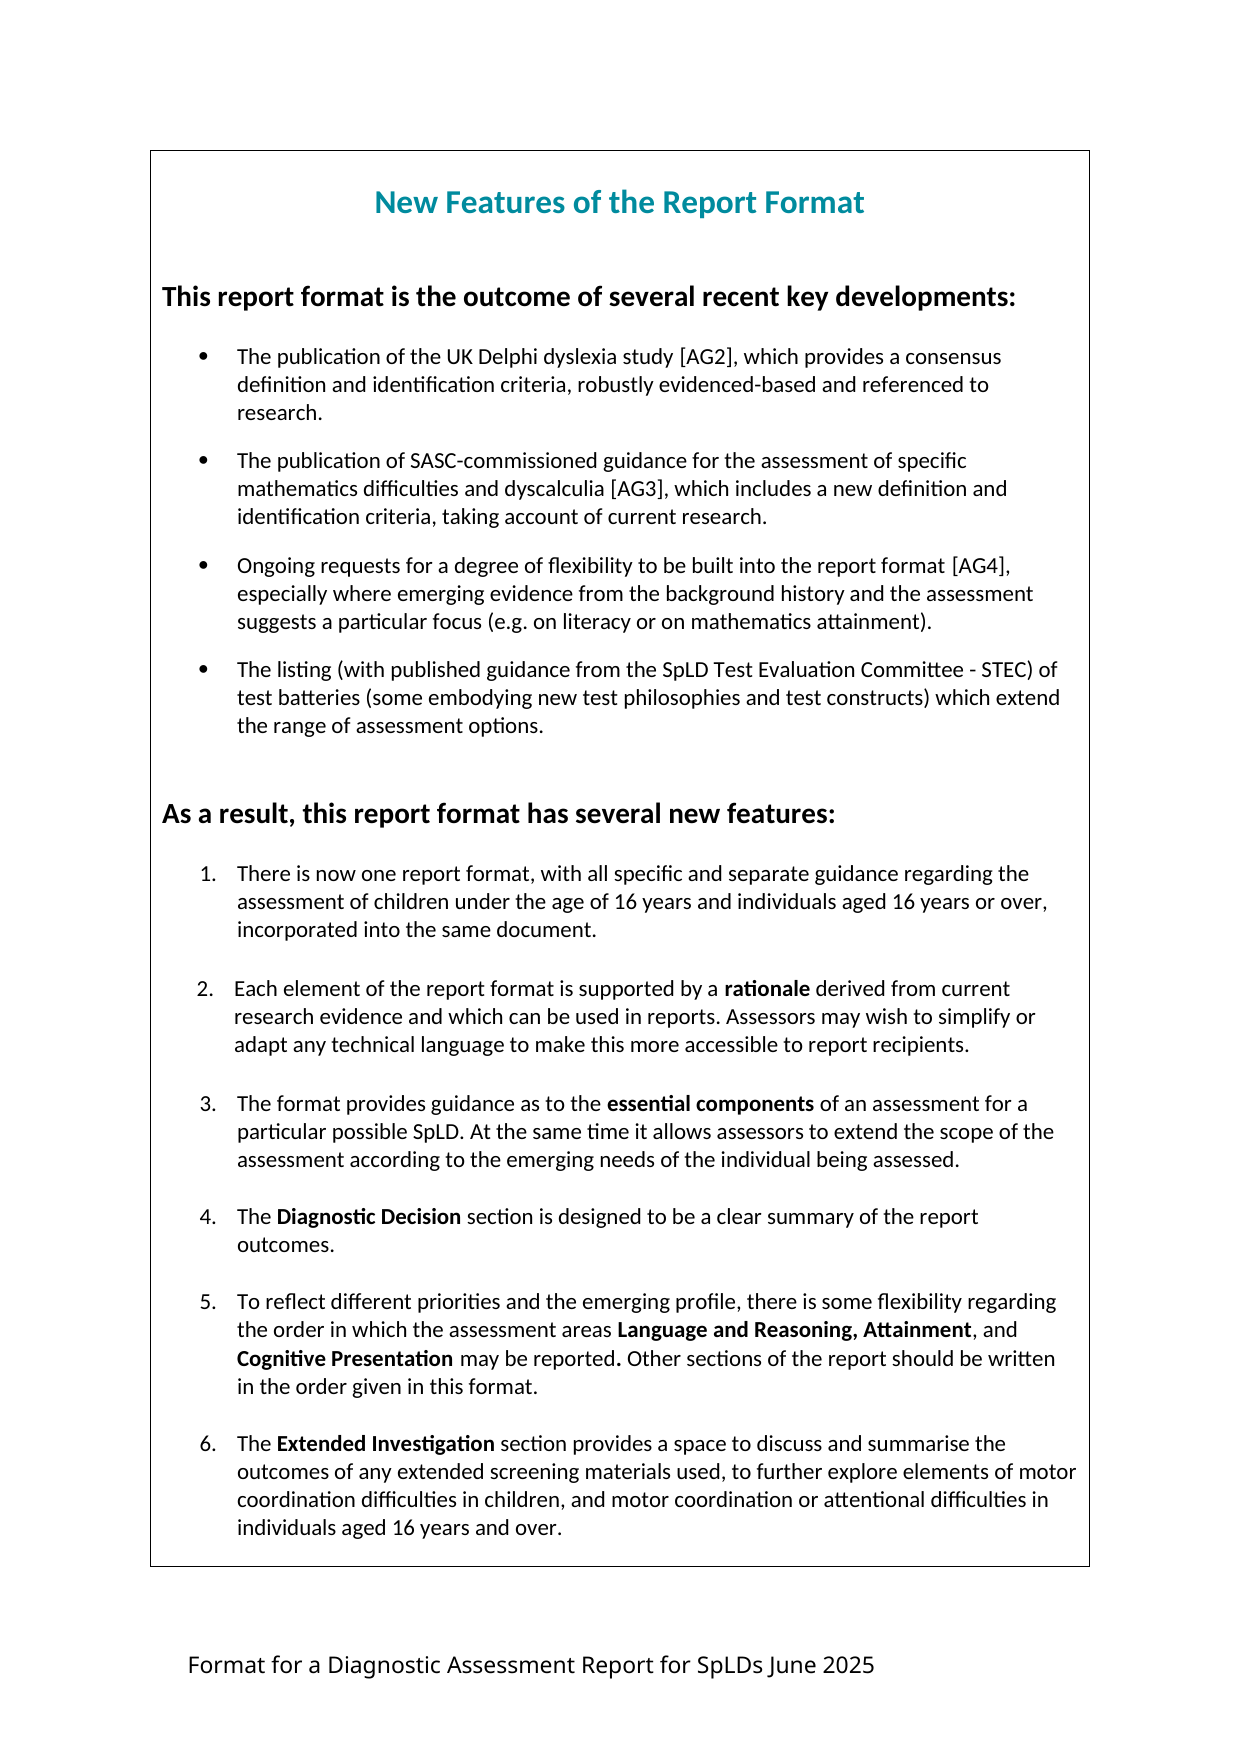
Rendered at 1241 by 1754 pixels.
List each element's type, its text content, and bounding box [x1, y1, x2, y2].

table_header New Features of the Report Format This report format is the outcome of several recent key developments: The publication of the UK Delphi dyslexia study [AG2], which provides a consensus definition and identification criteria, robustly evidenced-based and referenced to research. The publication of SASC-commissioned guidance for the assessment of specific mathematics difficulties and dyscalculia [AG3], which includes a new definition and identification criteria, taking account of current research. Ongoing requests for a degree of flexibility to be built into the report format [AG4], especially where emerging evidence from the background history and the assessment suggests a particular focus (e.g. on literacy or on mathematics attainment). The listing (with published guidance from the SpLD Test Evaluation Committee - STEC) of test batteries (some embodying new test philosophies and test constructs) which extend the range of assessment options. As a result, this report format has several new features: There is now one report format, with all specific and separate guidance regarding the assessment of children under the age of 16 years and individuals aged 16 years or over, incorporated into the same document. Each element of the report format is supported by a rationale derived from current research evidence and which can be used in reports. Assessors may wish to simplify or adapt any technical language to make this more accessible to report recipients. The format provides guidance as to the essential components of an assessment for a particular possible SpLD. At the same time it allows assessors to extend the scope of the assessment according to the emerging needs of the individual being assessed. The Diagnostic Decision section is designed to be a clear summary of the report outcomes. To reflect different priorities and the emerging profile, there is some flexibility regarding the order in which the assessment areas Language and Reasoning, Attainment, and Cognitive Presentation may be reported. Other sections of the report should be written in the order given in this format. The Extended Investigation section provides a space to discuss and summarise the outcomes of any extended screening materials used, to further explore elements of motor coordination difficulties in children, and motor coordination or attentional difficulties in individuals aged 16 years and over. [151, 151, 1089, 1566]
